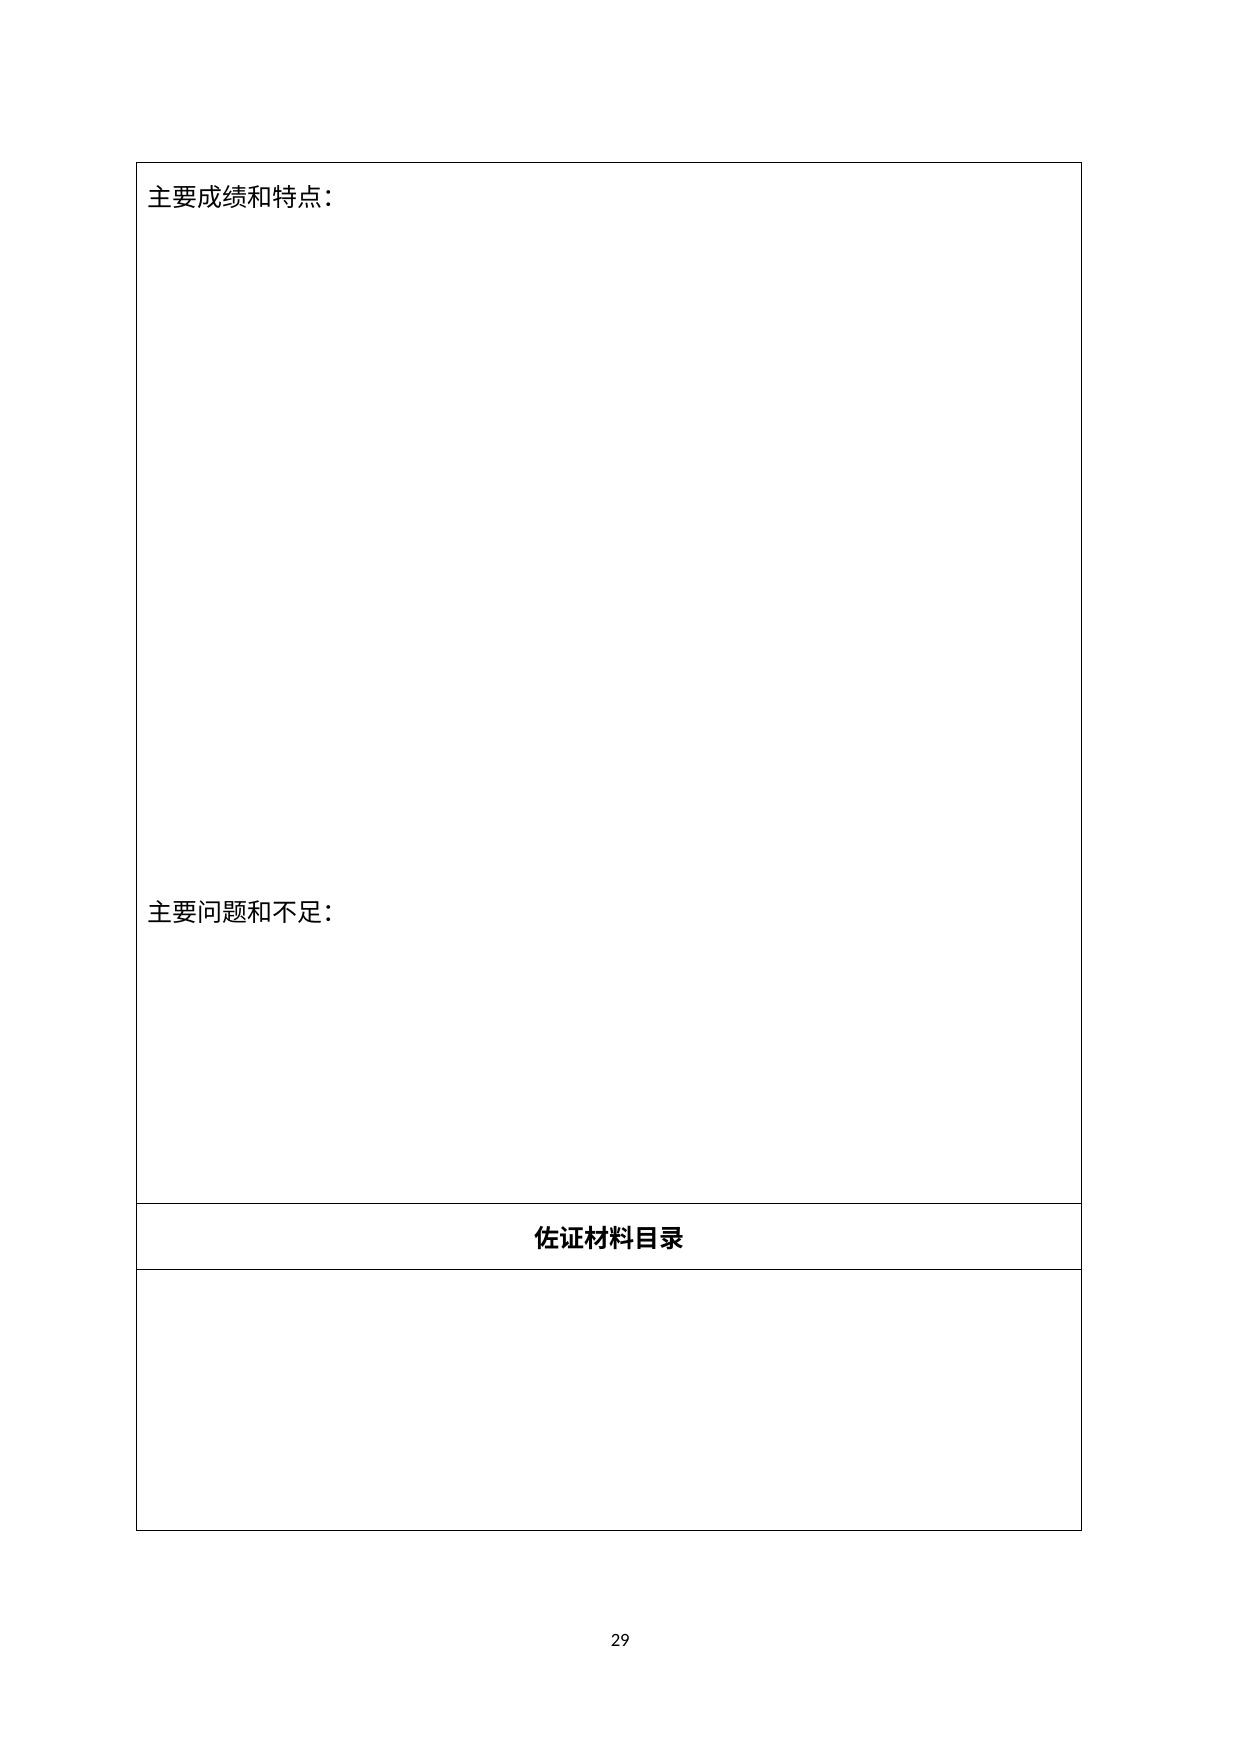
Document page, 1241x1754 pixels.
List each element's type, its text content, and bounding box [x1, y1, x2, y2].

table_cell 佐证材料目录 [137, 1204, 1081, 1269]
table_cell 主要成绩和特点： 主要问题和不足： [137, 163, 1081, 1203]
table_cell [137, 1270, 1081, 1530]
